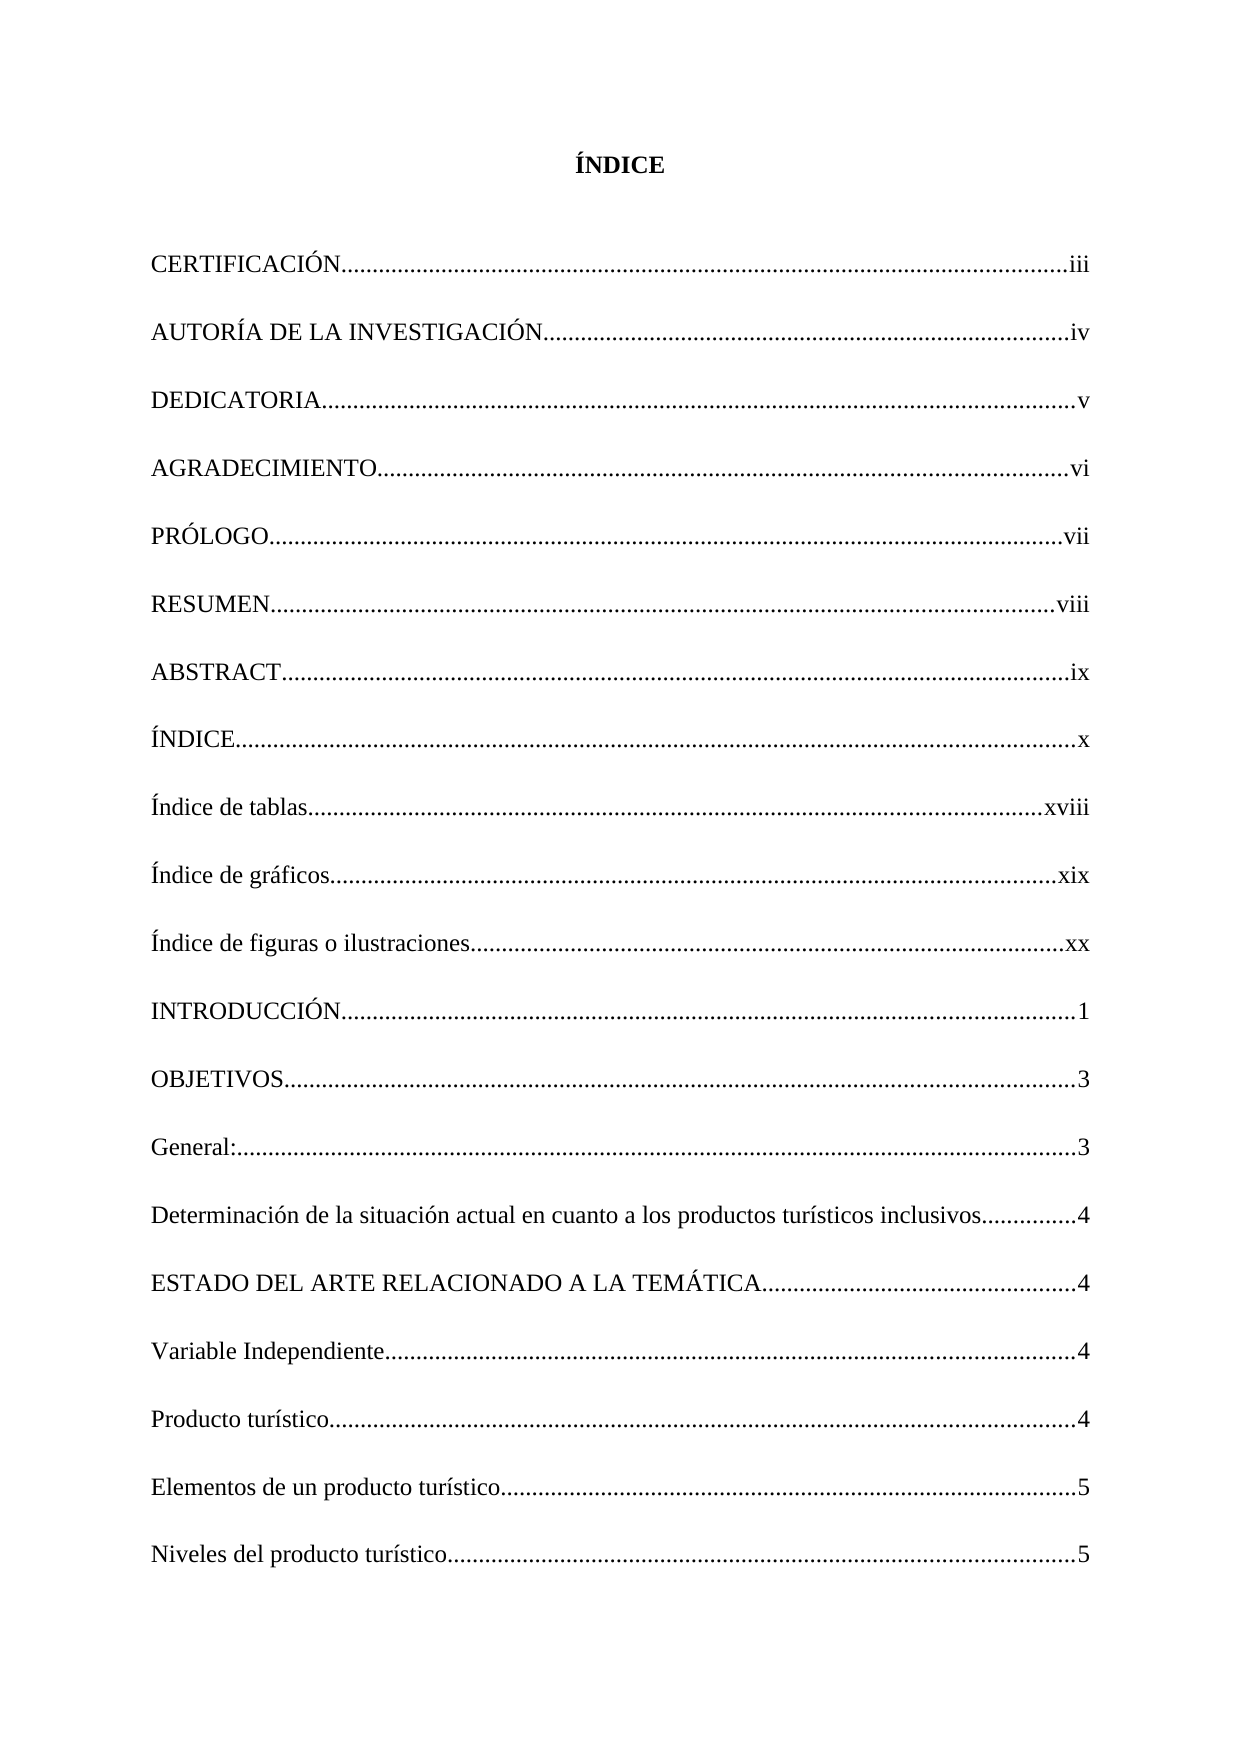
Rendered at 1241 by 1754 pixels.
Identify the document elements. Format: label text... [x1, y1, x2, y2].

subtitle ÍNDICE [150, 150, 1090, 179]
